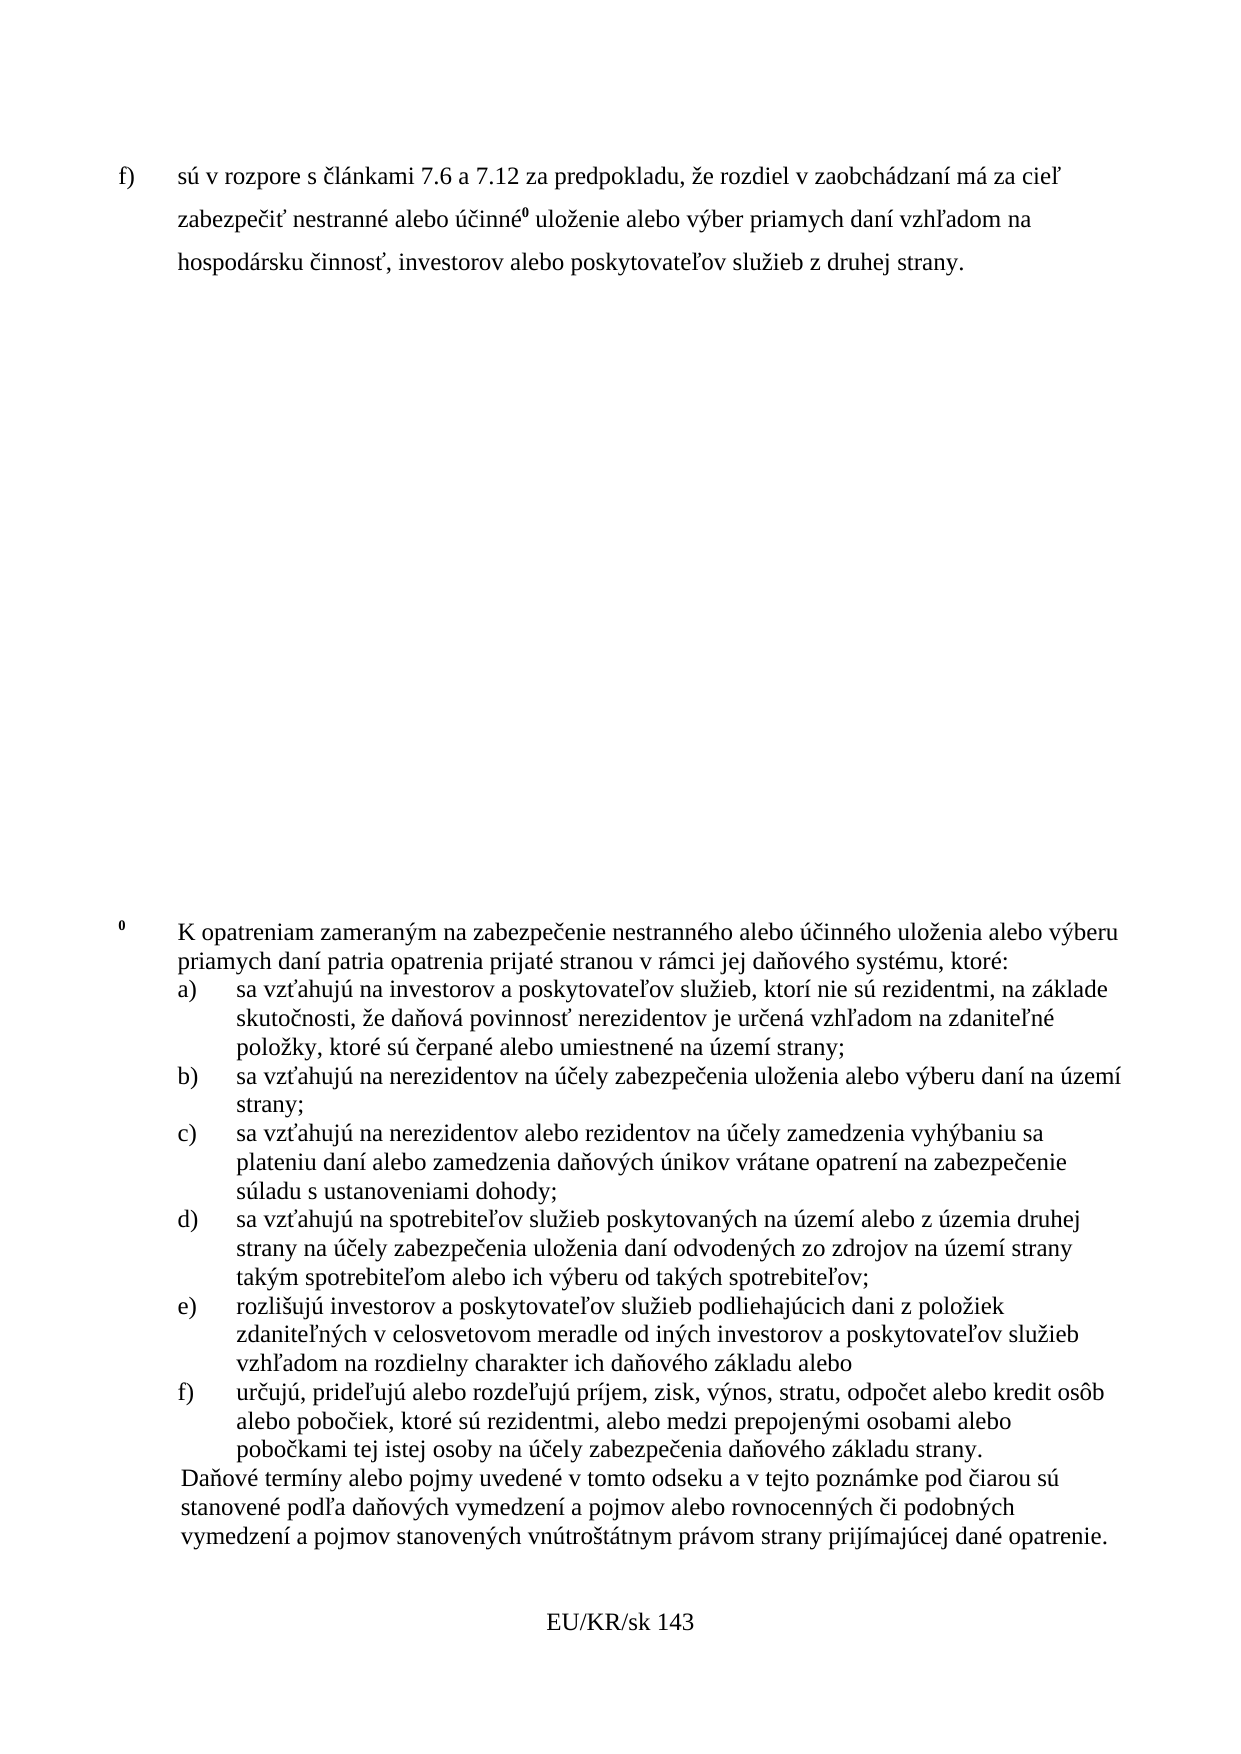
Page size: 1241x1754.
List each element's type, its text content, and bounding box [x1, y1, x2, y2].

text f) sú v rozpore s článkami 7.6 a 7.12 za predpokladu, že rozdiel v zaobchádzaní má za cieľ zabezpečiť nestranné alebo účinné uloženie alebo výber priamych daní vzhľadom na hospodársku činnosť, investorov alebo poskytovateľov služieb z druhej strany. [118, 161, 1122, 276]
